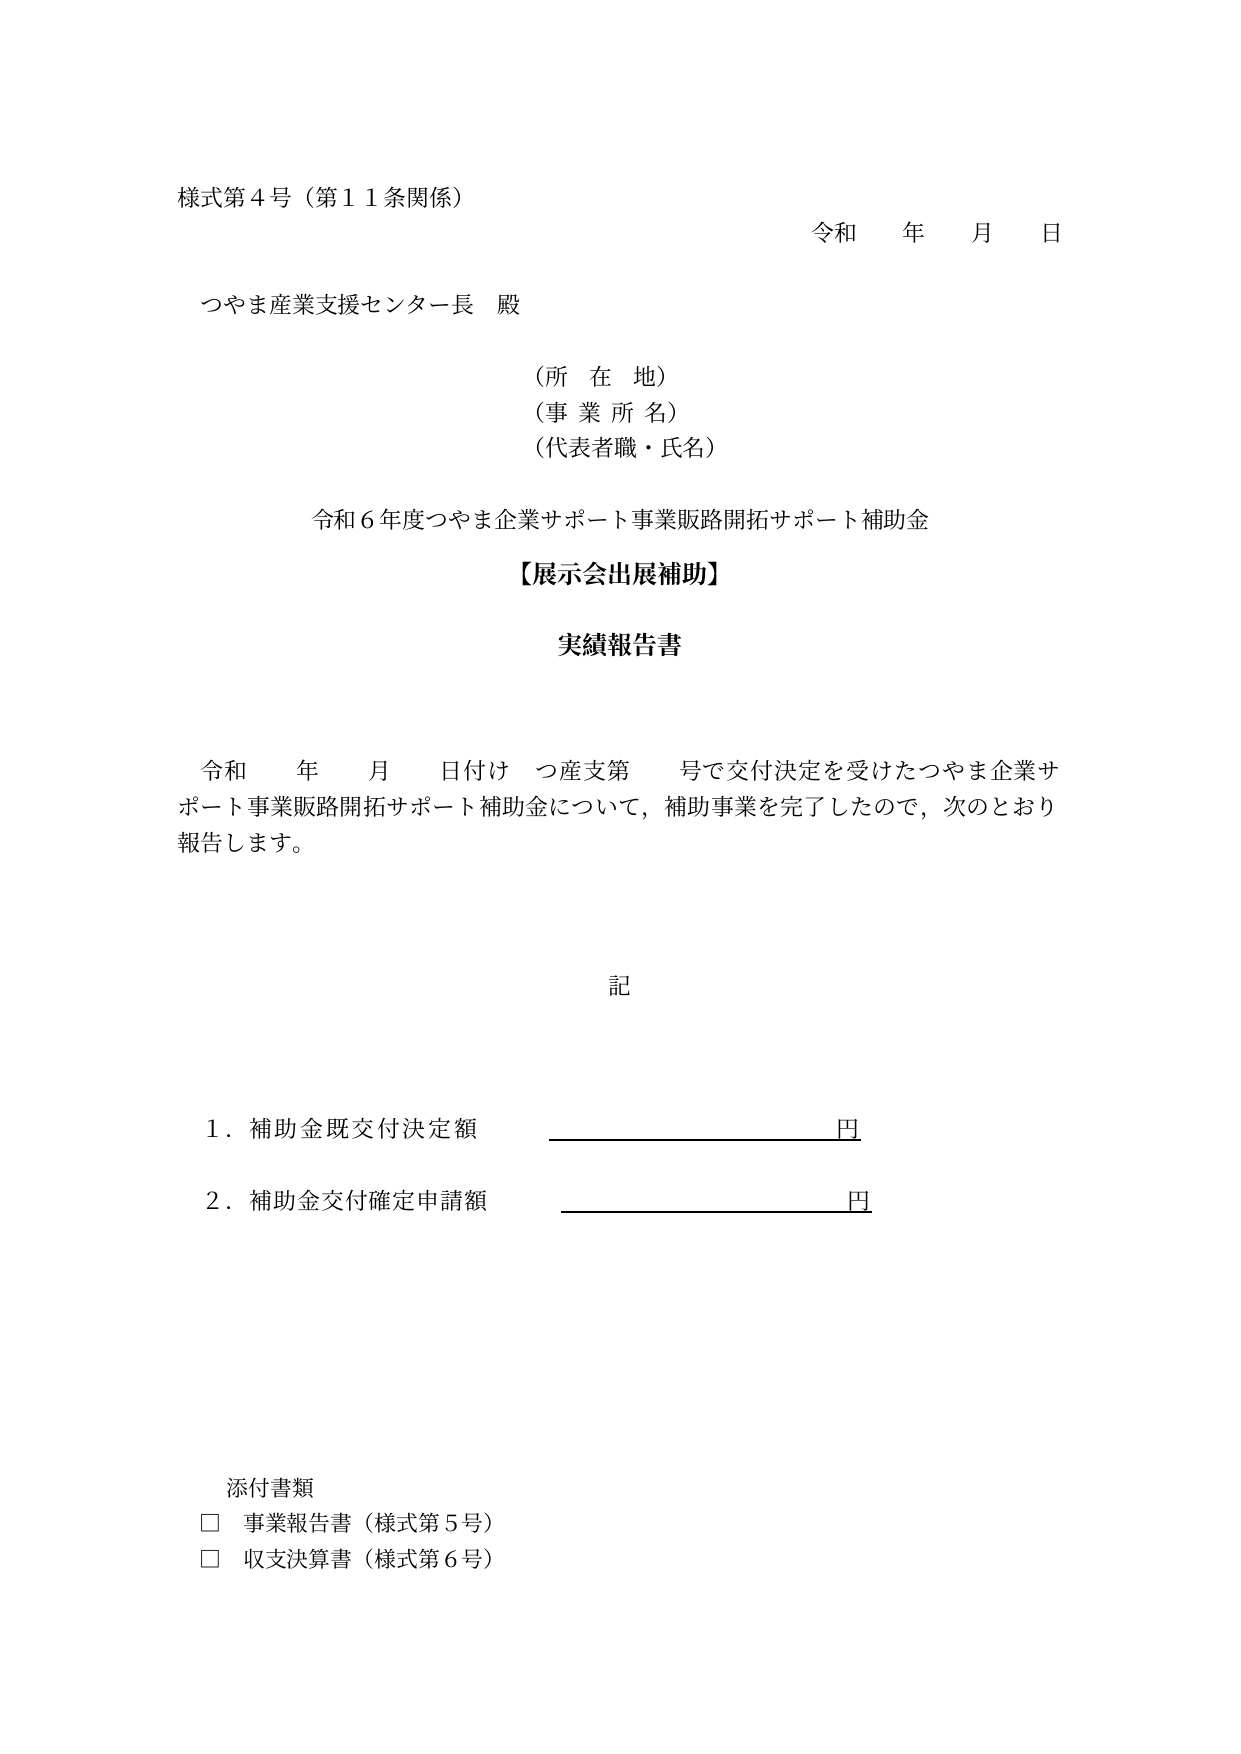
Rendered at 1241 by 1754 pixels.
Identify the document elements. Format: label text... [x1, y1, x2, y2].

text 令和６年度つやま企業サポート事業販路開拓サポート補助金 [177, 501, 1063, 537]
text ２．補助金交付確定申請額 円 [177, 1182, 1063, 1217]
text （事業所名） [177, 393, 1063, 429]
text 令和 年 月 日 [177, 214, 1063, 250]
text 令和 年 月 日付け つ産支第 号で交付決定を受けたつやま企業サポート事業販路開拓サポート補助金について，補助事業を完了したので，次のとおり報告します。 [177, 752, 1063, 859]
text 実績報告書 [177, 608, 1063, 680]
text （所在地） [177, 357, 1063, 393]
text 様式第４号（第１１条関係） [177, 178, 1063, 214]
text 【展示会出展補助】 [177, 537, 1063, 608]
text つやま産業支援センター長 殿 [177, 286, 1063, 322]
text □ 事業報告書（様式第５号） [177, 1504, 1063, 1540]
text 添付書類 [177, 1468, 1063, 1504]
text （代表者職・氏名） [177, 429, 1063, 465]
text 記 [177, 967, 1063, 1002]
text □ 収支決算書（様式第６号） [177, 1540, 1063, 1576]
text １．補助金既交付決定額 円 [177, 1110, 1063, 1146]
